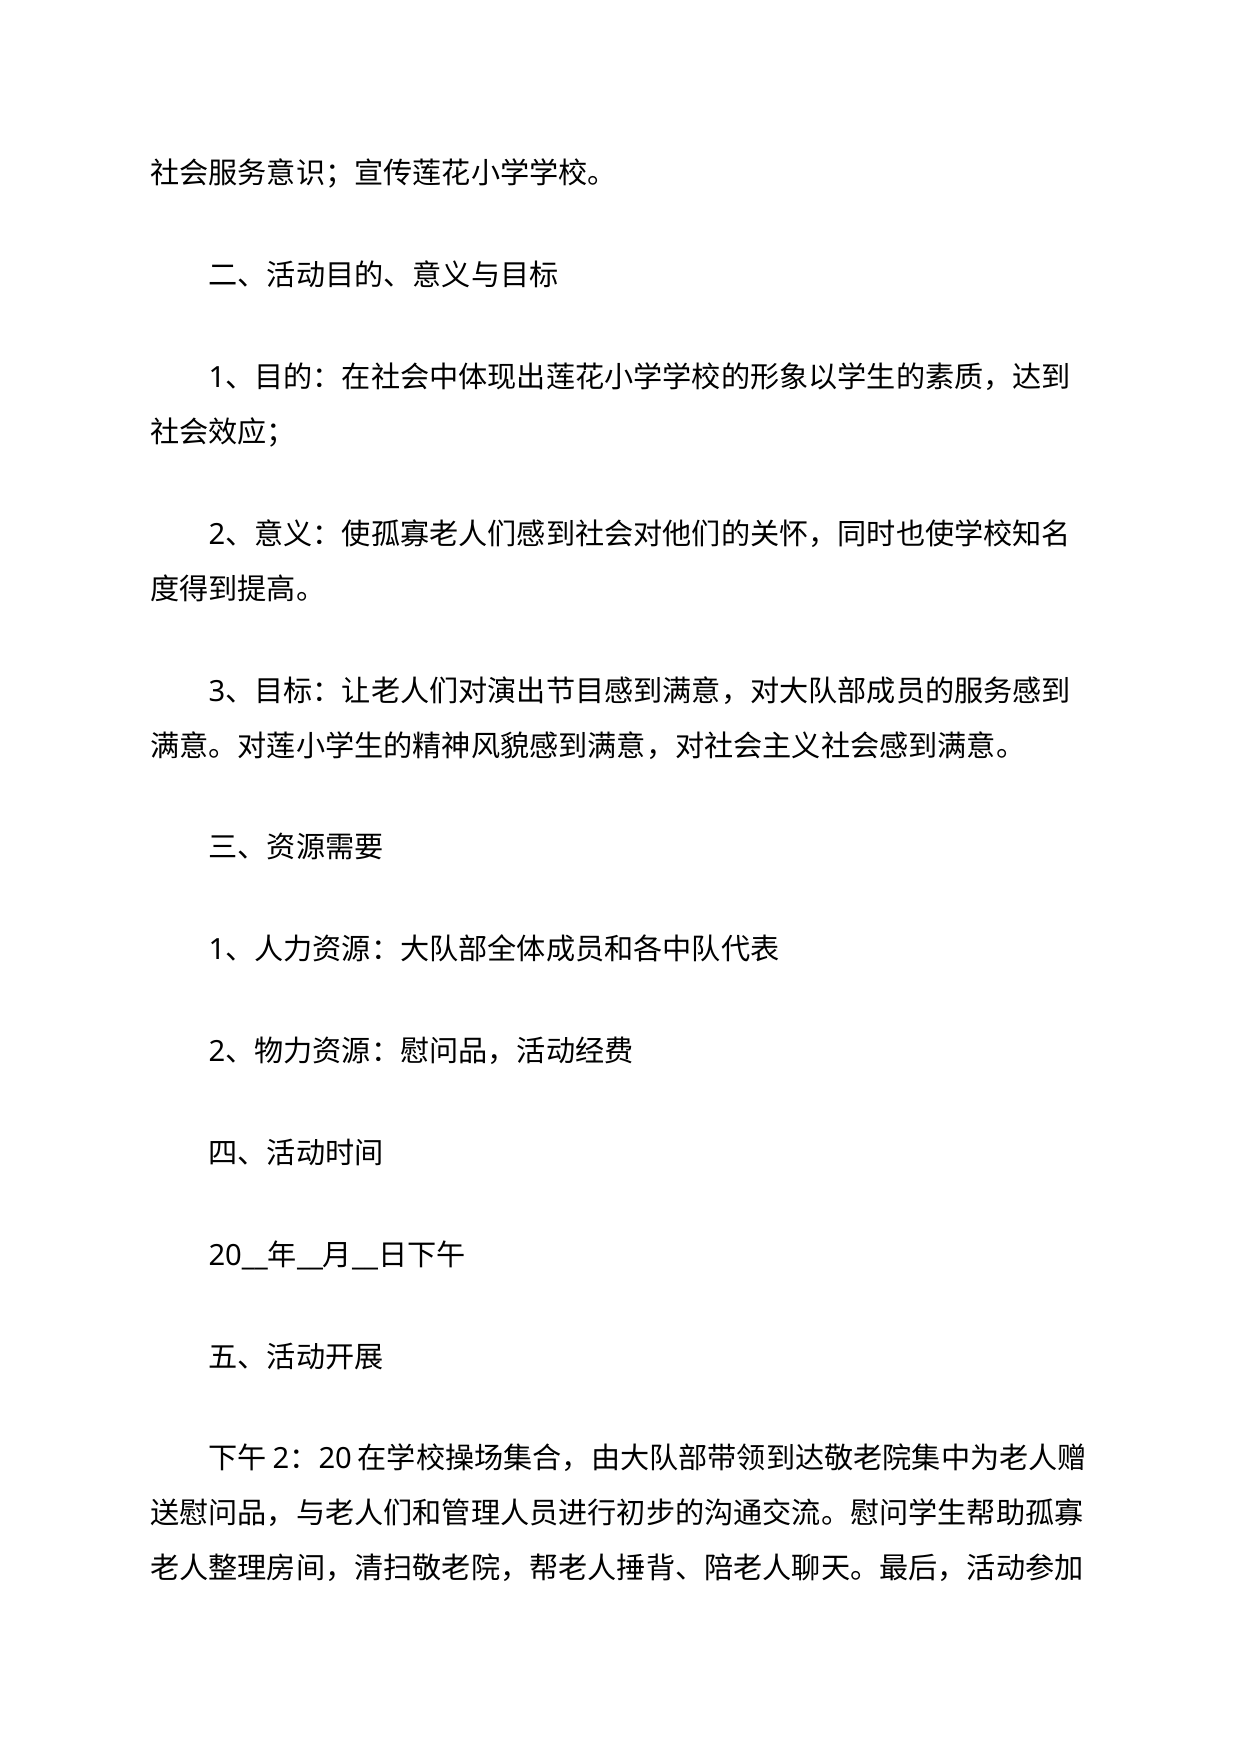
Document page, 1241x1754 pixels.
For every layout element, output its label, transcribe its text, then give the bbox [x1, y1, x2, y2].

text 1、人力资源：大队部全体成员和各中队代表 [150, 926, 1090, 968]
text 20__年__月__日下午 [150, 1231, 1090, 1274]
text 五、活动开展 [150, 1333, 1090, 1376]
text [150, 1435, 1090, 1587]
text 1、目的：在社会中体现出莲花小学学校的形象以学生的素质，达到社会效应； [150, 353, 1090, 451]
text 四、活动时间 [150, 1129, 1090, 1172]
text 2、意义：使孤寡老人们感到社会对他们的关怀，同时也使学校知名度得到提高。 [150, 510, 1090, 608]
text 三、资源需要 [150, 824, 1090, 866]
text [150, 150, 1090, 192]
text 二、活动目的、意义与目标 [150, 252, 1090, 294]
text 3、目标：让老人们对演出节目感到满意，对大队部成员的服务感到满意。对莲小学生的精神风貌感到满意，对社会主义社会感到满意。 [150, 667, 1090, 764]
text 2、物力资源：慰问品，活动经费 [150, 1028, 1090, 1070]
